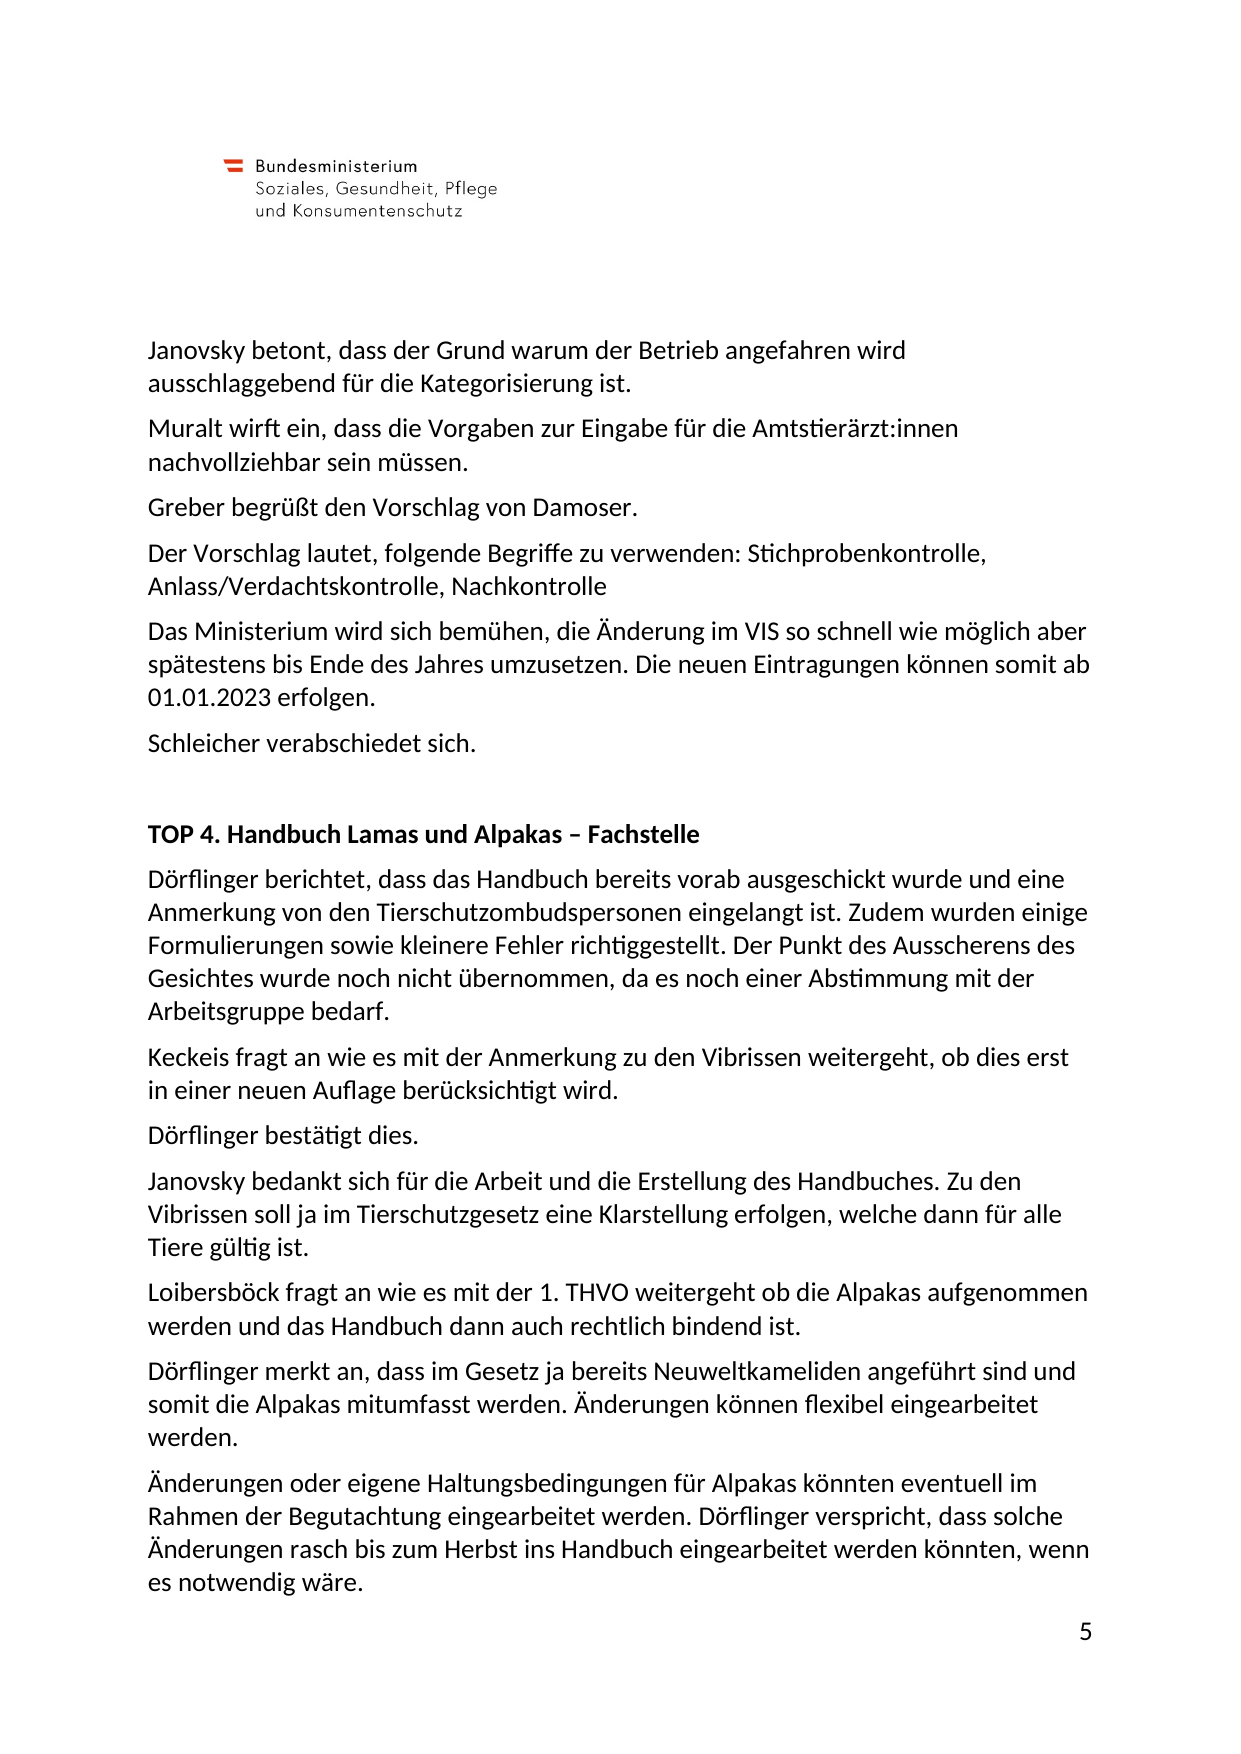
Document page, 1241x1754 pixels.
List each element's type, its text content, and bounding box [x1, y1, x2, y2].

text Dörflinger berichtet, dass das Handbuch bereits vorab ausgeschickt wurde und eine Anmerkung von den Tierschutzombudspersonen eingelangt ist. Zudem wurden einige Formulierungen sowie kleinere Fehler richtiggestellt. Der Punkt des Ausscherens des Gesichtes wurde noch nicht übernommen, da es noch einer Abstimmung mit der Arbeitsgruppe bedarf. [148, 862, 1093, 1027]
text Der Vorschlag lautet, folgende Begriffe zu verwenden: Stichprobenkontrolle, Anlass/Verdachtskontrolle, Nachkontrolle [148, 536, 1093, 602]
text TOP 4. Handbuch Lamas und Alpakas – Fachstelle [148, 817, 1093, 850]
text Dörflinger bestätigt dies. [148, 1118, 1093, 1152]
text Das Ministerium wird sich bemühen, die Änderung im VIS so schnell wie möglich aber spätestens bis Ende des Jahres umzusetzen. Die neuen Eintragungen können somit ab 01.01.2023 erfolgen. [148, 614, 1093, 713]
picture [147, 73, 612, 334]
text Loibersböck fragt an wie es mit der 1. THVO weitergeht ob die Alpakas aufgenommen werden und das Handbuch dann auch rechtlich bindend ist. [148, 1276, 1093, 1342]
text Greber begrüßt den Vorschlag von Damoser. [148, 490, 1093, 523]
text Dörflinger merkt an, dass im Gesetz ja bereits Neuweltkameliden angeführt sind und somit die Alpakas mitumfasst werden. Änderungen können flexibel eingearbeitet werden. [148, 1354, 1093, 1453]
text Änderungen oder eigene Haltungsbedingungen für Alpakas könnten eventuell im Rahmen der Begutachtung eingearbeitet werden. Dörflinger verspricht, dass solche Änderungen rasch bis zum Herbst ins Handbuch eingearbeitet werden könnten, wenn es notwendig wäre. [148, 1466, 1093, 1598]
text Janovsky betont, dass der Grund warum der Betrieb angefahren wird ausschlaggebend für die Kategorisierung ist. [148, 333, 1093, 399]
text Janovsky bedankt sich für die Arbeit und die Erstellung des Handbuches. Zu den Vibrissen soll ja im Tierschutzgesetz eine Klarstellung erfolgen, welche dann für alle Tiere gültig ist. [148, 1164, 1093, 1263]
text Schleicher verabschiedet sich. [148, 726, 1093, 759]
text Keckeis fragt an wie es mit der Anmerkung zu den Vibrissen weitergeht, ob dies erst in einer neuen Auflage berücksichtigt wird. [148, 1040, 1093, 1106]
text Muralt wirft ein, dass die Vorgaben zur Eingabe für die Amtstierärzt:innen nachvollziehbar sein müssen. [148, 412, 1093, 478]
